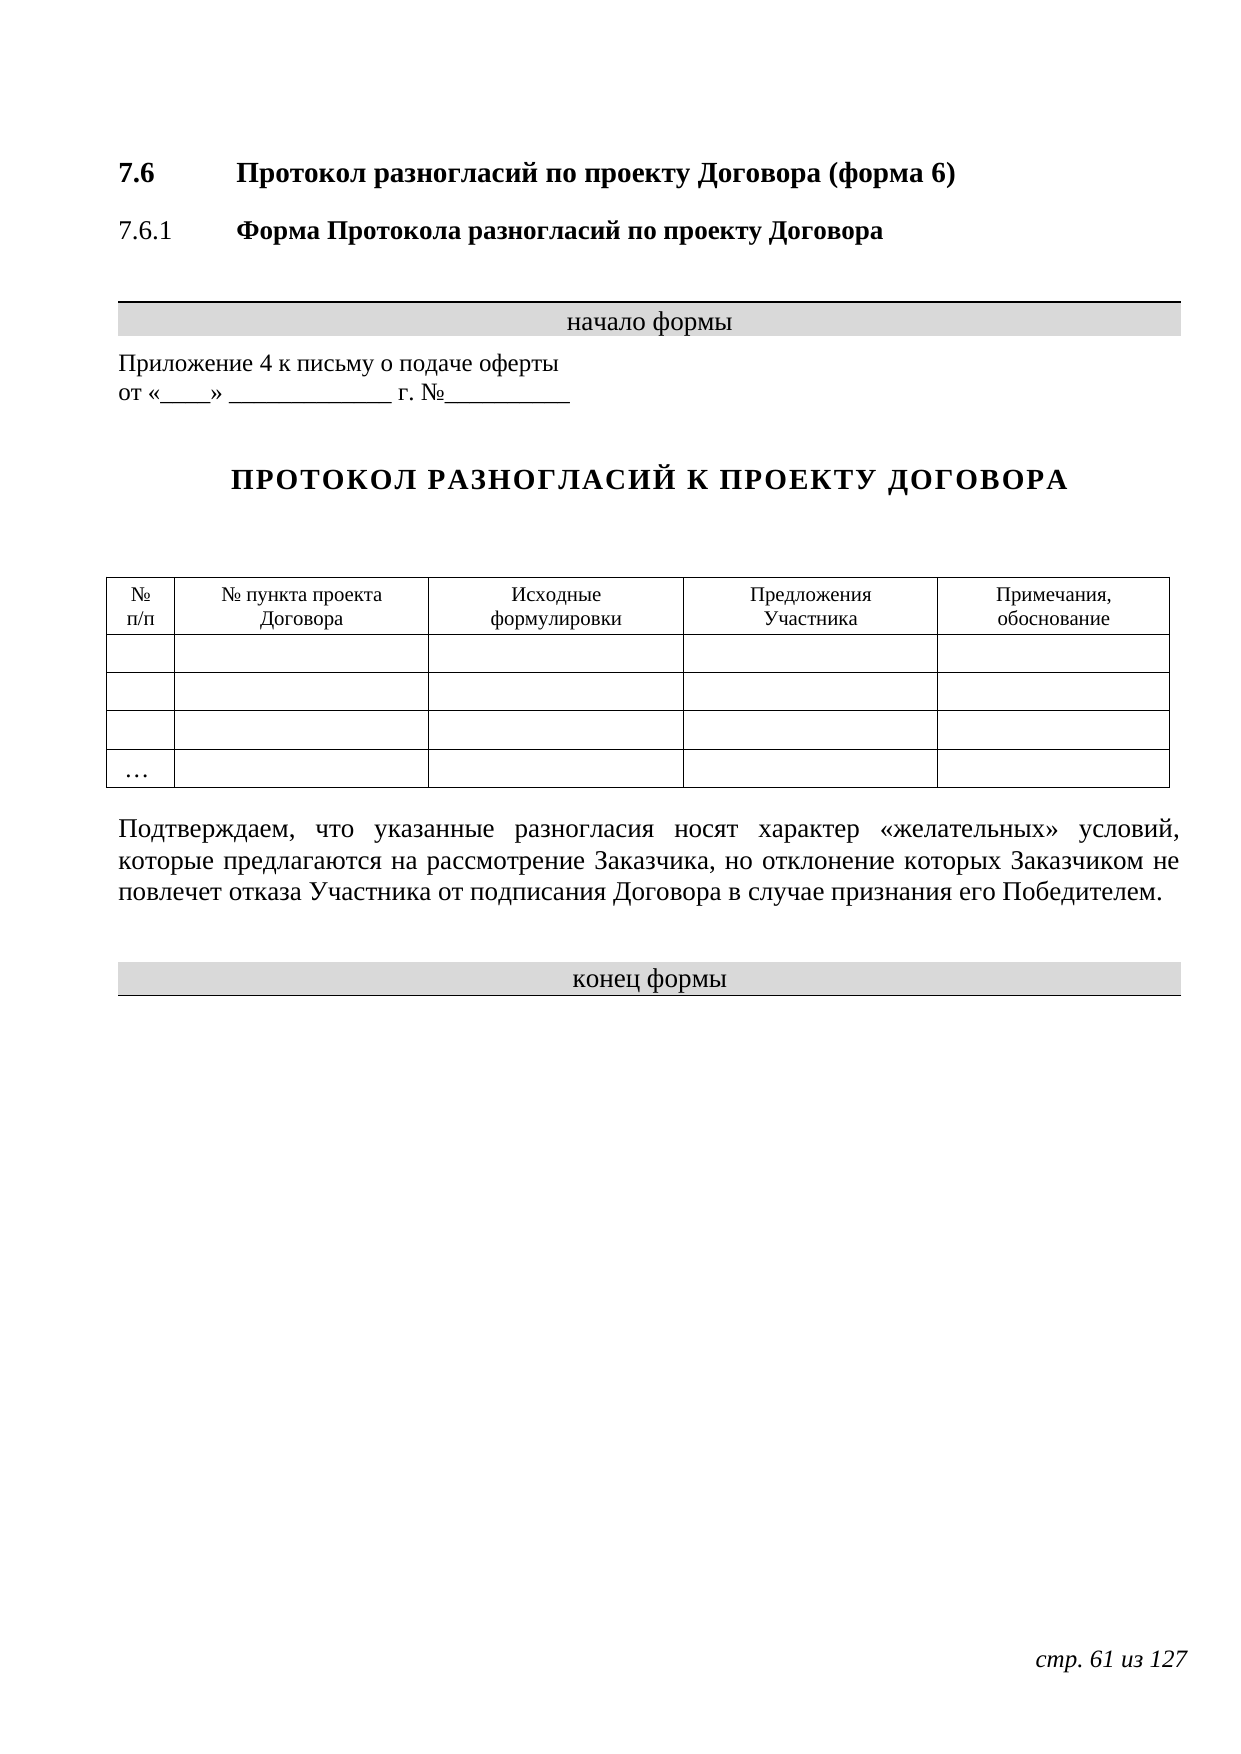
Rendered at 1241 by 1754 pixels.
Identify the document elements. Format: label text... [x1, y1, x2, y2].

text начало формы [118, 303, 1181, 336]
table_cell [684, 711, 937, 748]
table_cell [175, 750, 428, 787]
table_cell [684, 673, 937, 710]
table_cell [938, 635, 1169, 672]
table_cell [429, 673, 683, 710]
table_cell [107, 635, 174, 672]
table_cell [107, 711, 174, 748]
table_cell [175, 635, 428, 672]
table_header Примечания, обоснование [938, 578, 1169, 634]
table_header № п/п [107, 578, 174, 634]
table_cell [175, 673, 428, 710]
table_cell [938, 673, 1169, 710]
subtitle Протокол разногласий по проекту Договора (форма 6) [118, 156, 1181, 189]
text Приложение 4 к письму о подаче оферты от «____» _____________ г. №__________ [118, 348, 1181, 406]
table_cell [175, 711, 428, 748]
table_cell [429, 711, 683, 748]
table_header Исходные формулировки [429, 578, 683, 634]
table_cell [429, 635, 683, 672]
text Форма Протокола разногласий по проекту Договора [118, 214, 1181, 245]
table_cell [684, 750, 937, 787]
table_cell [938, 711, 1169, 748]
table_cell [938, 750, 1169, 787]
text Подтверждаем, что указанные разногласия носят характер «желательных» условий, которые предлагаются на рассмотрение Заказчика, но отклонение которых Заказчиком не повлечет отказа Участника от подписания Договора в случае признания его Победителем. [118, 813, 1181, 906]
table_cell [429, 750, 683, 787]
table_header Предложения Участника [684, 578, 937, 634]
table_cell [684, 635, 937, 672]
text Протокол разногласий к проекту Договора [118, 462, 1181, 495]
table_header № пункта проекта Договора [175, 578, 428, 634]
table_cell [107, 673, 174, 710]
table_cell … [107, 750, 174, 787]
text конец формы [118, 962, 1181, 995]
